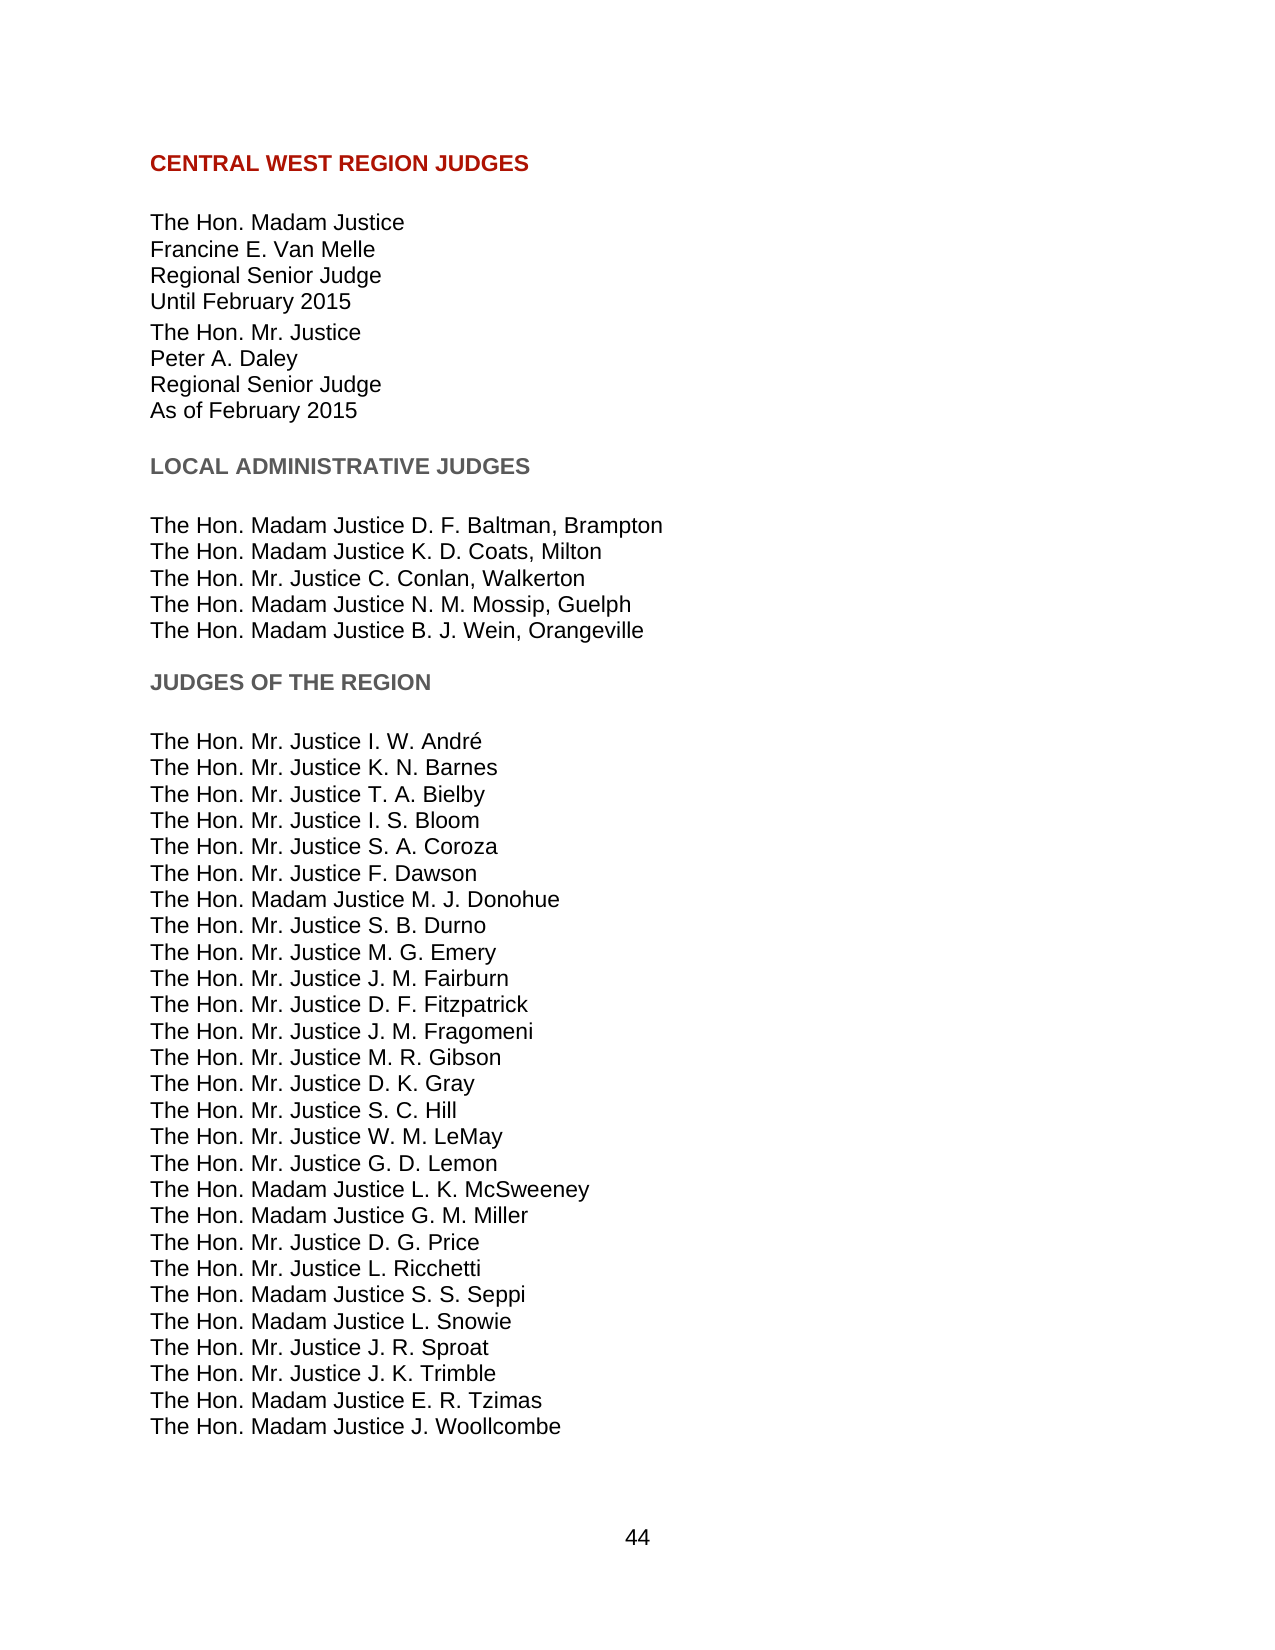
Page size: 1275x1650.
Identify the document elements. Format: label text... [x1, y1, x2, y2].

text The Hon. Madam Justice [150, 209, 1125, 236]
text Francine E. Van Melle [150, 236, 1125, 262]
text The Hon. Mr. Justice S. B. Durno [150, 912, 1125, 939]
text The Hon. Mr. Justice K. N. Barnes [150, 754, 1125, 781]
text Regional Senior Judge [150, 371, 1125, 397]
text The Hon. Madam Justice E. R. Tzimas [150, 1387, 1125, 1413]
text The Hon. Mr. Justice F. Dawson [150, 859, 1125, 886]
text The Hon. Mr. Justice M. R. Gibson [150, 1044, 1125, 1070]
text The Hon. Mr. Justice I. S. Bloom [150, 807, 1125, 833]
text The Hon. Madam Justice L. Snowie [150, 1308, 1125, 1334]
text The Hon. Mr. Justice S. A. Coroza [150, 833, 1125, 859]
text The Hon. Mr. Justice S. C. Hill [150, 1097, 1125, 1123]
text The Hon. Madam Justice B. J. Wein, Orangeville [150, 617, 1125, 644]
text The Hon. Madam Justice D. F. Baltman, Brampton [150, 512, 1125, 538]
text The Hon. Madam Justice S. S. Seppi [150, 1281, 1125, 1308]
text The Hon. Mr. Justice D. G. Price [150, 1228, 1125, 1255]
text The Hon. Mr. Justice T. A. Bielby [150, 781, 1125, 807]
text The Hon. Madam Justice K. D. Coats, Milton [150, 538, 1125, 564]
text The Hon. Madam Justice L. K. McSweeney [150, 1176, 1125, 1202]
subtitle JUDGES OF THE REGION [150, 669, 1125, 695]
text The Hon. Mr. Justice J. K. Trimble [150, 1360, 1125, 1387]
text The Hon. Mr. Justice G. D. Lemon [150, 1149, 1125, 1176]
subtitle LOCAL ADMINISTRATIVE JUDGES [150, 453, 1125, 479]
text The Hon. Mr. Justice W. M. LeMay [150, 1123, 1125, 1149]
text The Hon. Madam Justice J. Woollcombe [150, 1413, 1125, 1439]
text The Hon. Madam Justice G. M. Miller [150, 1202, 1125, 1228]
text The Hon. Mr. Justice D. K. Gray [150, 1070, 1125, 1097]
text The Hon. Mr. Justice J. M. Fairburn [150, 965, 1125, 991]
text The Hon. Mr. Justice J. R. Sproat [150, 1334, 1125, 1360]
text The Hon. Madam Justice N. M. Mossip, Guelph [150, 591, 1125, 617]
subtitle CENTRAL WEST REGION JUDGES [150, 150, 1125, 176]
text The Hon. Madam Justice M. J. Donohue [150, 886, 1125, 912]
text The Hon. Mr. Justice I. W. André [150, 728, 1125, 754]
text The Hon. Mr. Justice J. M. Fragomeni [150, 1018, 1125, 1044]
text The Hon. Mr. Justice D. F. Fitzpatrick [150, 991, 1125, 1018]
text As of February 2015 [150, 397, 1125, 424]
text The Hon. Mr. Justice M. G. Emery [150, 939, 1125, 965]
text Peter A. Daley [150, 345, 1125, 371]
text Regional Senior Judge [150, 262, 1125, 288]
text The Hon. Mr. Justice L. Ricchetti [150, 1255, 1125, 1281]
text The Hon. Mr. Justice [150, 318, 1125, 345]
text Until February 2015 [150, 288, 1125, 314]
text The Hon. Mr. Justice C. Conlan, Walkerton [150, 564, 1125, 591]
